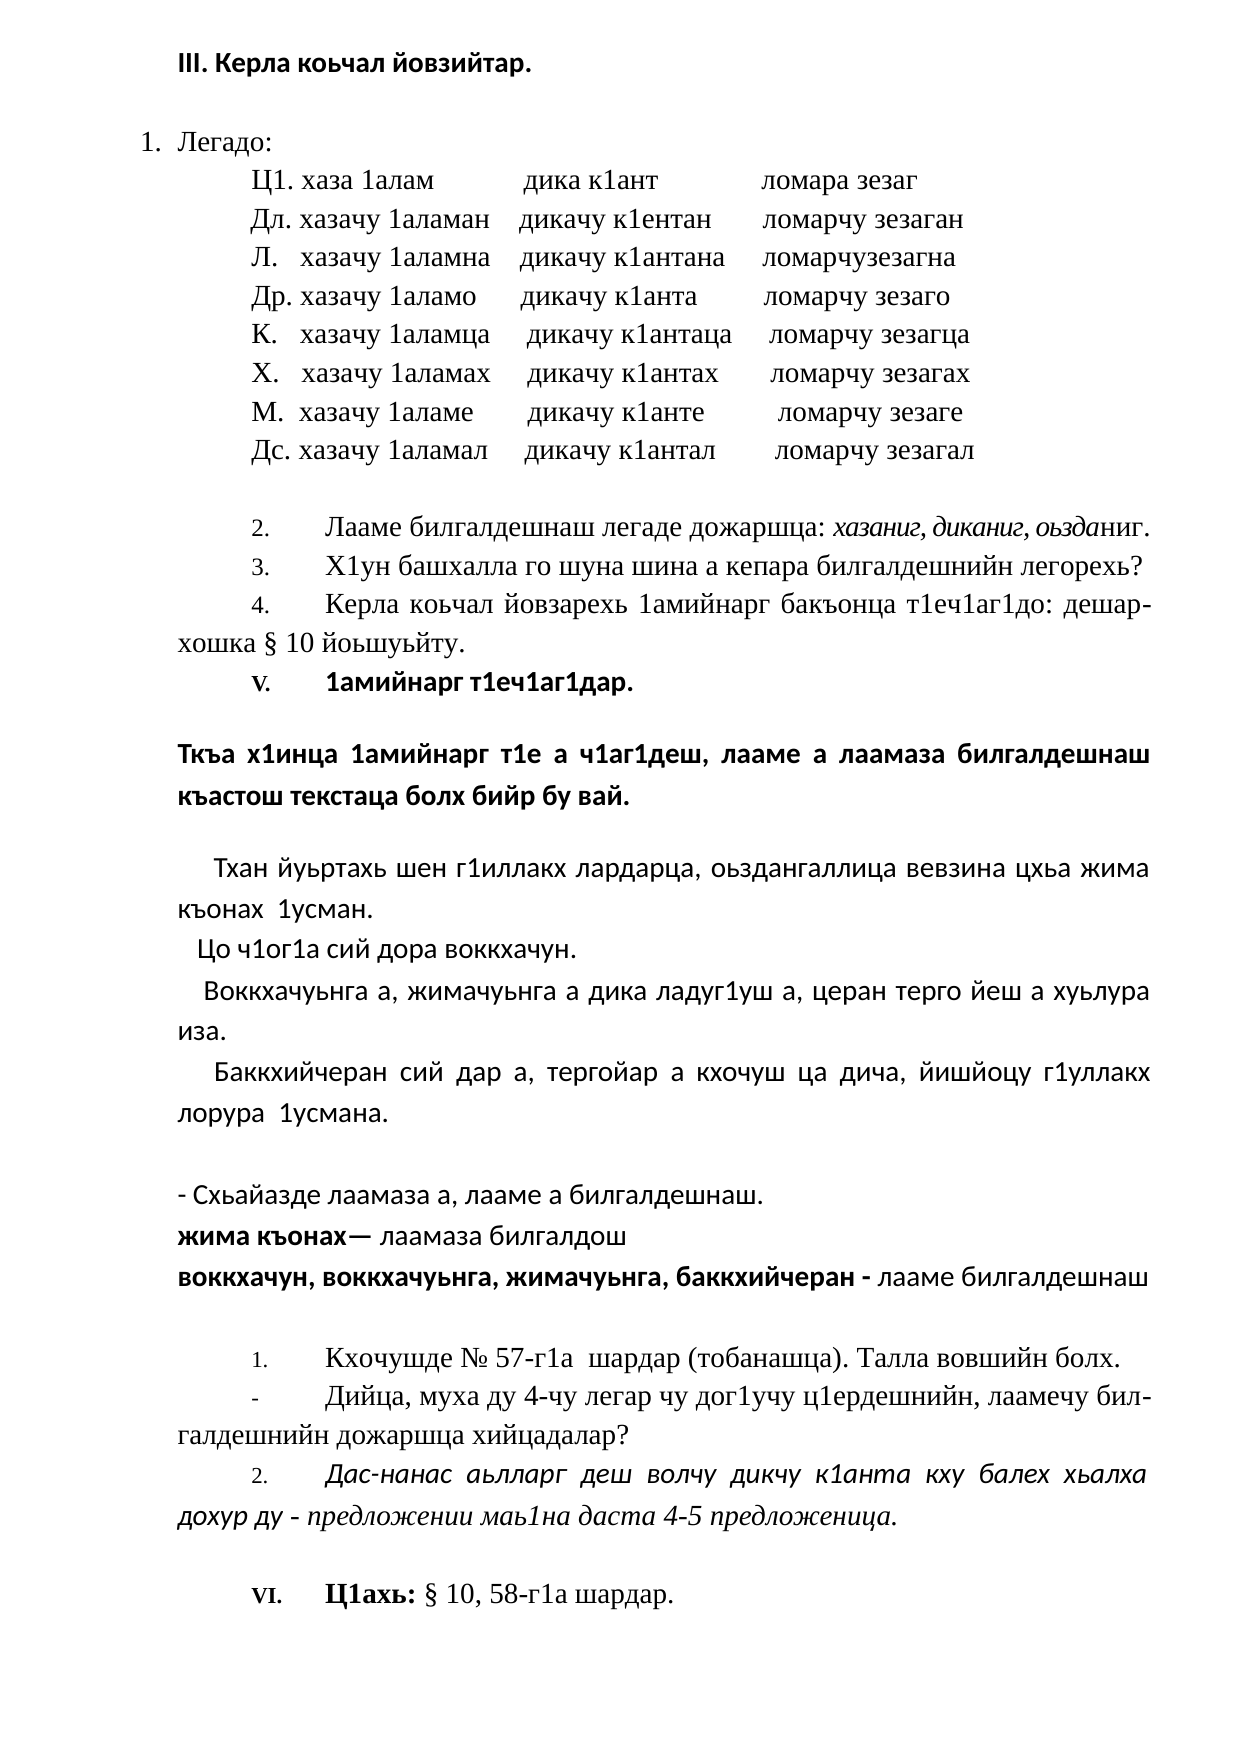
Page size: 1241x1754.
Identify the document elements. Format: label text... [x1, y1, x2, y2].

list Кхочушде № 57-г1а шардар (тобанашца). Талла вовшийн болх. [177, 1340, 1152, 1373]
text Ткъа х1инца 1амийнарг т1е а ч1аг1деш, лааме а лаамаза билгалдешнаш къастош текстаца болх бийр бу вай. [177, 736, 1152, 812]
text Воккхачуьнга а, жимачуьнга а дика ладуг1уш а, церан терго йеш а хуьлура иза. [177, 972, 1152, 1048]
text Ц1. хаза 1алам дика к1ант ломара зезаг [177, 162, 1152, 196]
list Ц1ахь: § 10, 58-г1а шардар. [177, 1576, 325, 1609]
text К. хазачу 1аламца дикачу к1антаца ломарчу зезагца [177, 317, 1152, 350]
list Лааме билгалдешнаш легаде дожаршца: хазаниг, диканиг, оьзданиг. [177, 509, 1152, 543]
list Х1ун башхалла го шуна шина а кепара билгалдешнийн легорехь? [177, 548, 1152, 581]
list Дас-нанас аьлларг деш волчу дикчу к1анта кху балех хьалха дохур ду - предложении маь1на даста 4-5 предложеница. [177, 1456, 1152, 1532]
list Керла коьчал йовзарехь 1амийнарг бакъонца т1еч1аг1до: дешархошка § 10 йоьшуьйту. [177, 586, 1152, 658]
text - Схьайазде лаамаза а, лааме а билгалдешнаш. [177, 1176, 1152, 1212]
list Ц1ахь: § 10, 58-г1а шардар. [423, 1576, 1152, 1609]
list Легадо: [140, 124, 1152, 157]
text III. Керла коьчал йовзийтар. [177, 44, 1152, 80]
text М. хазачу 1аламе дикачу к1анте ломарчу зезаге [177, 394, 1152, 427]
text Др. хазачу 1аламо дикачу к1анта ломарчу зезаго [177, 278, 1152, 312]
text Дл. хазачу 1аламан дикачу к1ентан ломарчу зезаган [177, 201, 1152, 234]
text Цо ч1ог1а сий дора воккхачун. [177, 931, 1152, 966]
text Л. хазачу 1аламна дикачу к1антана ломарчу зезагна [177, 239, 1152, 273]
text воккхачун, воккхачуьнга, жимачуьнга, баккхийчеран - лааме билгалдешнаш [177, 1258, 1152, 1294]
list 1амийнарг т1еч1аг1дар. [177, 663, 1152, 699]
text Тхан йуьртахь шен г1иллакх лардарца, оьздангаллица вевзина цхьа жима къонах 1усман. [177, 849, 1152, 925]
text Дс. хазачу 1аламал дикачу к1антал ломарчу зезагал [177, 432, 1152, 466]
list Дийца, муха ду 4-чу легар чу дог1учу ц1ердешнийн, лаамечу билгалдешнийн дожаршца хийцадалар? [177, 1378, 1152, 1451]
text жима къонах— лаамаза билгалдош [177, 1217, 1152, 1253]
text X. хазачу 1аламах дикачу к1антах ломарчу зезагах [177, 355, 1152, 389]
text Баккхийчеран сий дар а, тергойар а кхочуш ца дича, йишйоцу г1уллакх лорура 1усмана. [177, 1053, 1152, 1130]
